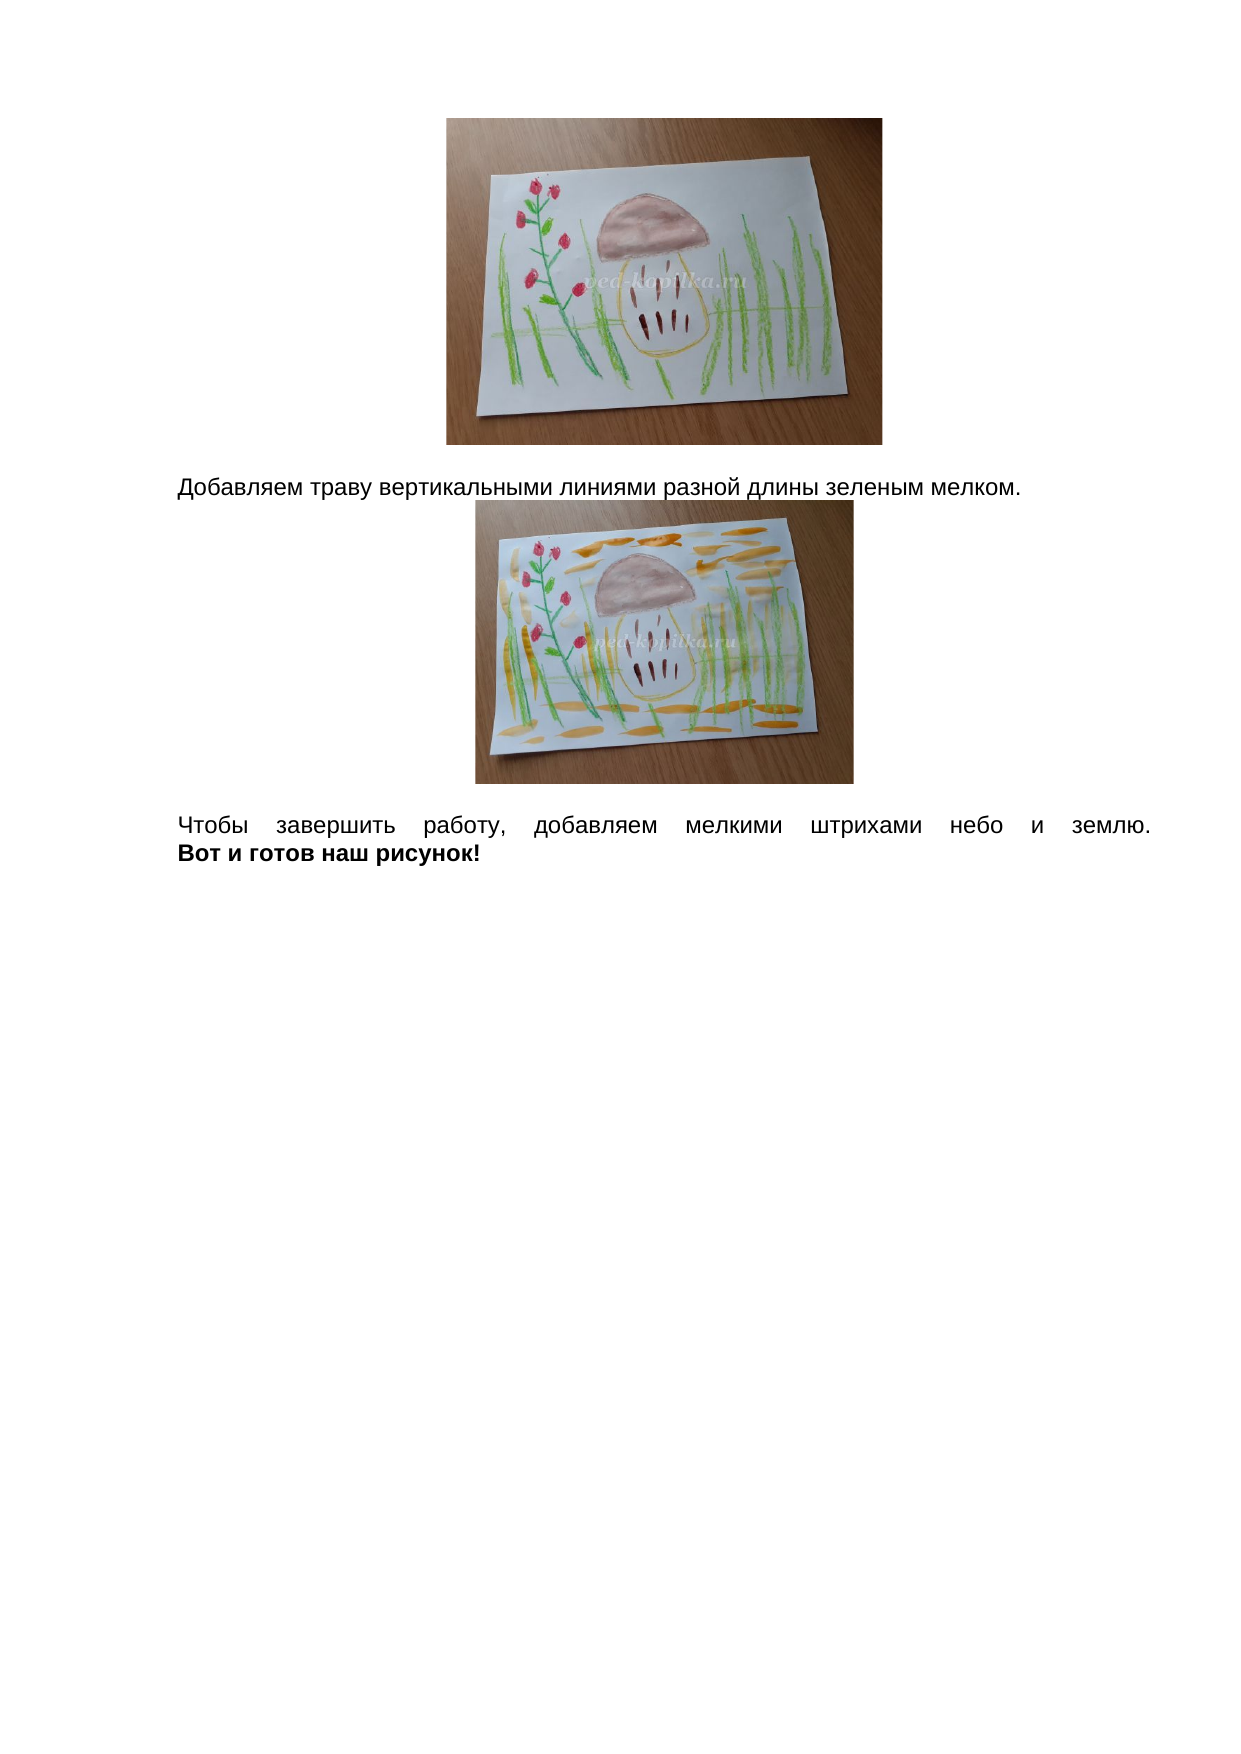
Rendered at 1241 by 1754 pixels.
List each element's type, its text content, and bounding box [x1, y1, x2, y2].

text Чтобы завершить работу, добавляем мелкими штрихами небо и землю. Вот и готов наш рисунок! [177, 783, 1152, 866]
picture [446, 118, 883, 445]
text Добавляем траву вертикальными линиями разной длины зеленым мелком. [177, 445, 1152, 500]
picture [475, 500, 854, 784]
